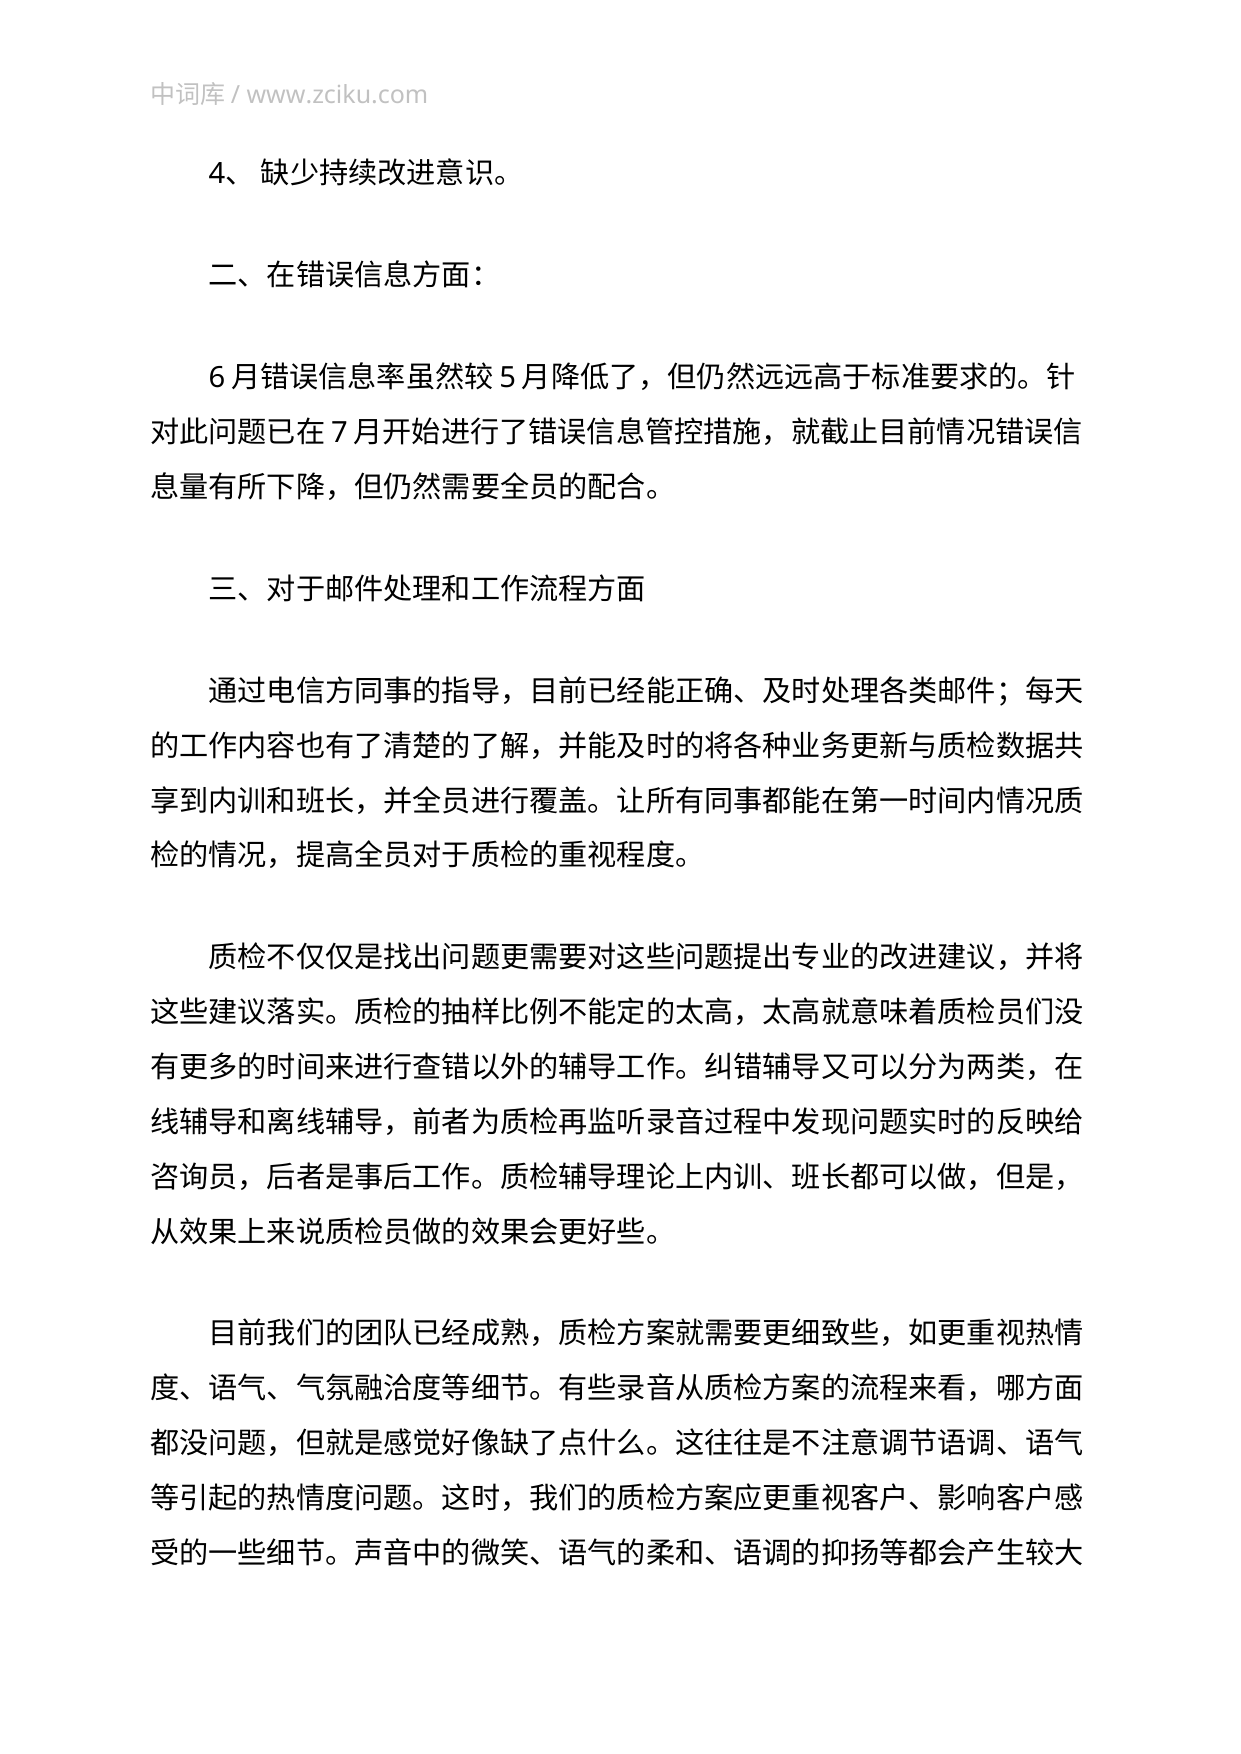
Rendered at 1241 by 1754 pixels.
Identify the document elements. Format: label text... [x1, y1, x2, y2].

text 质检不仅仅是找出问题更需要对这些问题提出专业的改进建议，并将这些建议落实。质检的抽样比例不能定的太高，太高就意味着质检员们没有更多的时间来进行查错以外的辅导工作。纠错辅导又可以分为两类，在线辅导和离线辅导，前者为质检再监听录音过程中发现问题实时的反映给咨询员，后者是事后工作。质检辅导理论上内训、班长都可以做，但是，从效果上来说质检员做的效果会更好些。 [150, 934, 1090, 1251]
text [150, 1310, 1090, 1572]
text 通过电信方同事的指导，目前已经能正确、及时处理各类邮件；每天的工作内容也有了清楚的了解，并能及时的将各种业务更新与质检数据共享到内训和班长，并全员进行覆盖。让所有同事都能在第一时间内情况质检的情况，提高全员对于质检的重视程度。 [150, 667, 1090, 874]
text 二、在错误信息方面： [150, 252, 1090, 294]
text 6月错误信息率虽然较5月降低了，但仍然远远高于标准要求的。针对此问题已在7月开始进行了错误信息管控措施，就截止目前情况错误信息量有所下降，但仍然需要全员的配合。 [150, 354, 1090, 506]
text 4、 缺少持续改进意识。 [150, 150, 1090, 192]
text 三、对于邮件处理和工作流程方面 [150, 566, 1090, 608]
